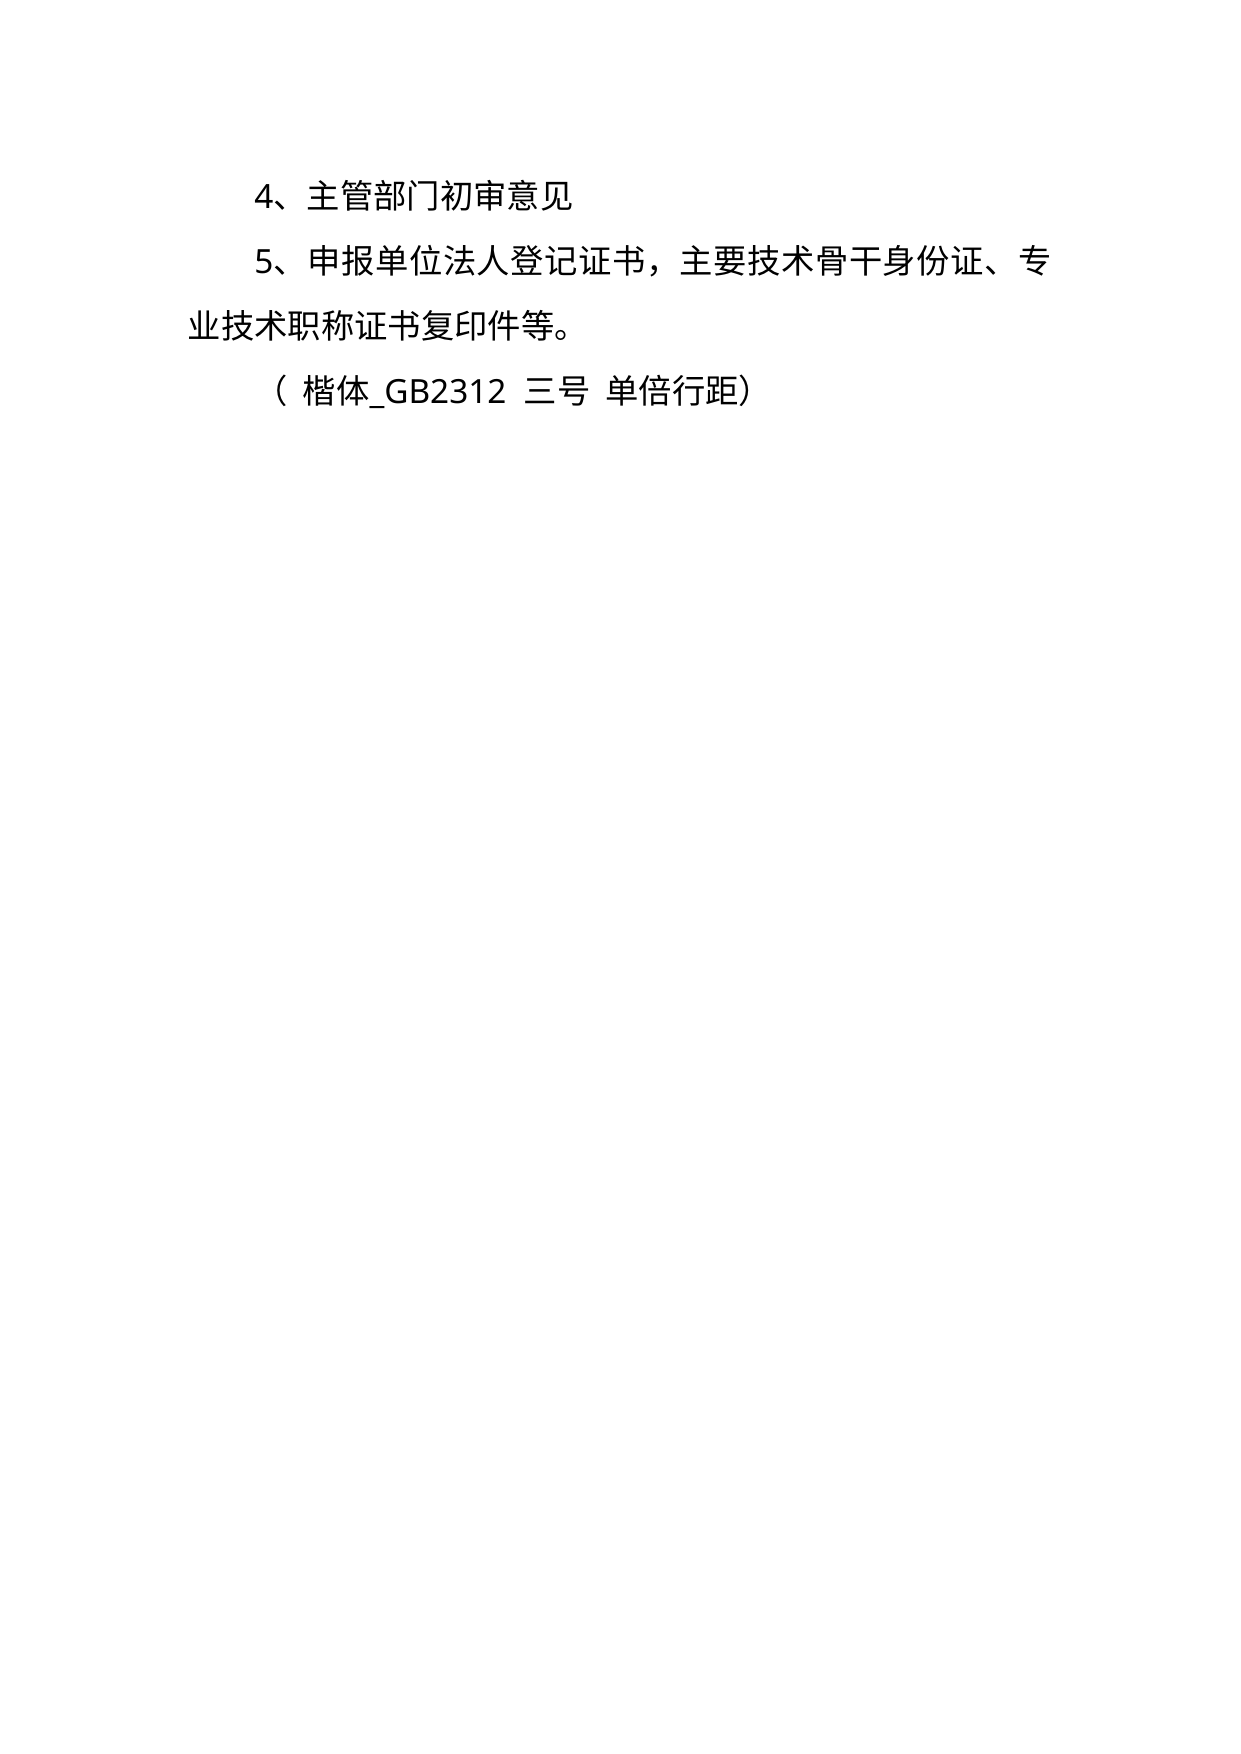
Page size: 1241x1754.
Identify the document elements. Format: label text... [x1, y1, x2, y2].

text 4、主管部门初审意见 [187, 162, 1053, 227]
text 5、申报单位法人登记证书，主要技术骨干身份证、专业技术职称证书复印件等。 [187, 227, 1053, 357]
text （ 楷体_GB2312 三号 单倍行距） [187, 357, 1053, 422]
